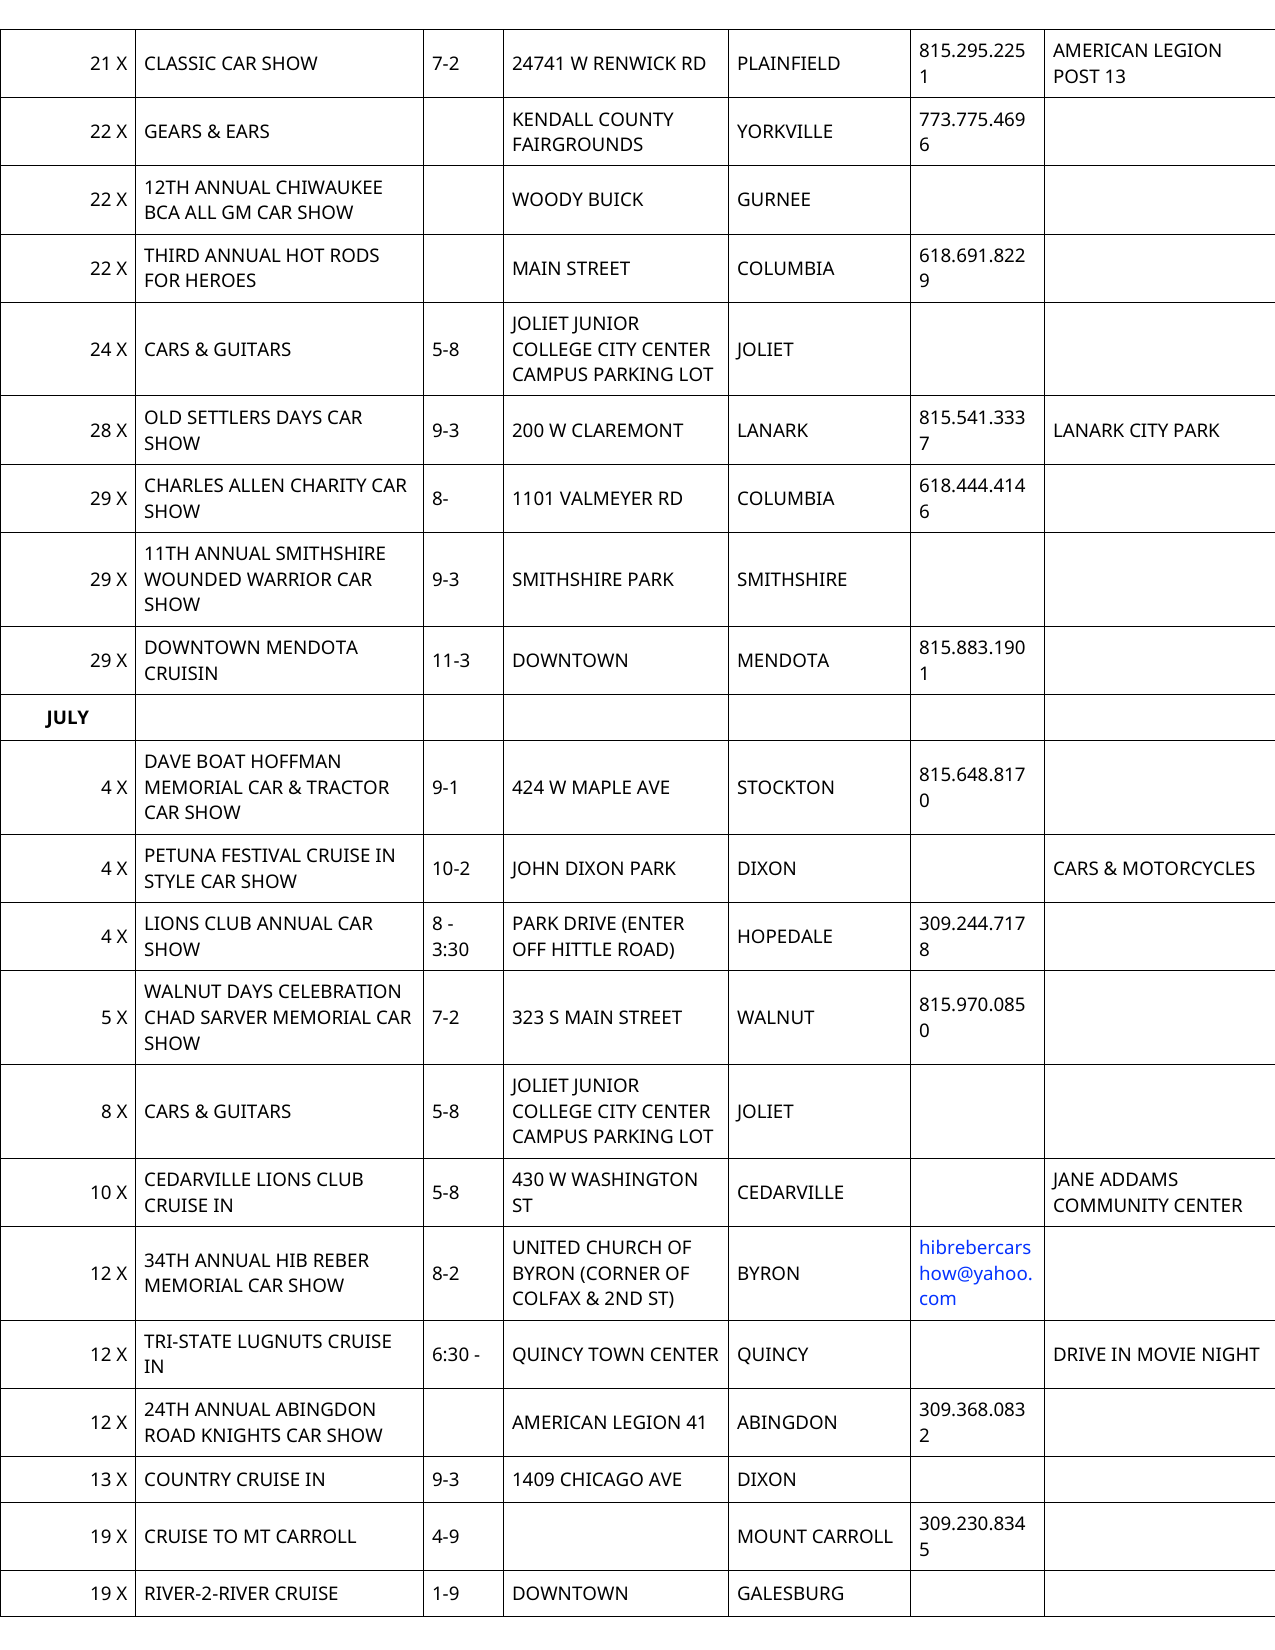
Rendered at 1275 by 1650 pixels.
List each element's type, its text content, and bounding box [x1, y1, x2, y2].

table_cell 618.691.8229 [911, 235, 1044, 302]
table_cell 29 X [1, 627, 135, 694]
table_cell [911, 1159, 1044, 1226]
table_cell [911, 1571, 1044, 1616]
table_cell HOPEDALE [729, 903, 910, 970]
table_cell [1045, 1227, 1275, 1319]
table_cell 309.244.7178 [911, 903, 1044, 970]
table_cell JOLIET JUNIOR COLLEGE CITY CENTER CAMPUS PARKING LOT [504, 1065, 728, 1157]
table_cell DOWNTOWN [504, 1571, 728, 1616]
table_cell 22 X [1, 98, 135, 165]
table_cell 1101 VALMEYER RD [504, 465, 728, 532]
table_cell 22 X [1, 235, 135, 302]
table_cell COUNTRY CRUISE IN [136, 1457, 423, 1502]
table_cell 10-2 [424, 835, 503, 902]
table_cell WOODY BUICK [504, 166, 728, 233]
table_cell [911, 695, 1044, 740]
table_cell 29 X [1, 533, 135, 626]
table_cell 5-8 [424, 303, 503, 395]
table_cell 8- [424, 465, 503, 532]
table_cell [911, 1321, 1044, 1388]
table_cell DRIVE IN MOVIE NIGHT [1045, 1321, 1275, 1388]
table_cell 424 W MAPLE AVE [504, 741, 728, 833]
table_cell 815.648.8170 [911, 741, 1044, 833]
table_cell MOUNT CARROLL [729, 1503, 910, 1570]
table_cell YORKVILLE [729, 98, 910, 165]
table_cell AMERICAN LEGION POST 13 [1045, 30, 1275, 97]
table_cell STOCKTON [729, 741, 910, 833]
table_cell [1045, 533, 1275, 626]
table_cell 19 X [1, 1571, 135, 1616]
table_cell JOLIET JUNIOR COLLEGE CITY CENTER CAMPUS PARKING LOT [504, 303, 728, 395]
table_cell 12 X [1, 1321, 135, 1388]
table_cell WALNUT DAYS CELEBRATION CHAD SARVER MEMORIAL CAR SHOW [136, 971, 423, 1064]
table_cell 12 X [1, 1227, 135, 1319]
table_cell 13 X [1, 1457, 135, 1502]
table_cell DOWNTOWN [504, 627, 728, 694]
table_cell JANE ADDAMS COMMUNITY CENTER [1045, 1159, 1275, 1226]
table_cell [1045, 695, 1275, 740]
table_cell 773.775.4696 [911, 98, 1044, 165]
table_cell QUINCY [729, 1321, 910, 1388]
table_cell [424, 695, 503, 740]
table_cell DIXON [729, 1457, 910, 1502]
table_cell [424, 166, 503, 233]
table_cell [1045, 1457, 1275, 1502]
table_cell UNITED CHURCH OF BYRON (CORNER OF COLFAX & 2ND ST) [504, 1227, 728, 1319]
table_cell [1045, 98, 1275, 165]
table_cell MAIN STREET [504, 235, 728, 302]
table_cell 10 X [1, 1159, 135, 1226]
table_cell JOLIET [729, 303, 910, 395]
table_cell [1045, 1571, 1275, 1616]
table_cell 8 X [1, 1065, 135, 1157]
table_cell BYRON [729, 1227, 910, 1319]
table_cell RIVER-2-RIVER CRUISE [136, 1571, 423, 1616]
table_cell 6:30 - [424, 1321, 503, 1388]
table_cell CEDARVILLE [729, 1159, 910, 1226]
table_cell [424, 98, 503, 165]
table_cell 7-2 [424, 30, 503, 97]
table_cell GALESBURG [729, 1571, 910, 1616]
table_cell DAVE BOAT HOFFMAN MEMORIAL CAR & TRACTOR CAR SHOW [136, 741, 423, 833]
table_cell KENDALL COUNTY FAIRGROUNDS [504, 98, 728, 165]
table_cell LANARK CITY PARK [1045, 396, 1275, 464]
table_cell MENDOTA [729, 627, 910, 694]
table_cell CHARLES ALLEN CHARITY CAR SHOW [136, 465, 423, 532]
table_cell 22 X [1, 166, 135, 233]
table_cell LIONS CLUB ANNUAL CAR SHOW [136, 903, 423, 970]
table_cell OLD SETTLERS DAYS CAR SHOW [136, 396, 423, 464]
table_cell [504, 695, 728, 740]
table_cell SMITHSHIRE [729, 533, 910, 626]
table_cell [1045, 1503, 1275, 1570]
table_cell 12TH ANNUAL CHIWAUKEE BCA ALL GM CAR SHOW [136, 166, 423, 233]
table_cell [1045, 303, 1275, 395]
table_cell [911, 303, 1044, 395]
table_cell [911, 1457, 1044, 1502]
table_cell [504, 1503, 728, 1570]
table_cell 200 W CLAREMONT [504, 396, 728, 464]
table_cell [1045, 1065, 1275, 1157]
table_cell 323 S MAIN STREET [504, 971, 728, 1064]
table_cell PLAINFIELD [729, 30, 910, 97]
table_cell [1045, 166, 1275, 233]
table_cell [1045, 235, 1275, 302]
table_cell 4-9 [424, 1503, 503, 1570]
table_cell 1-9 [424, 1571, 503, 1616]
table_cell 8 - 3:30 [424, 903, 503, 970]
table_cell 4 X [1, 741, 135, 833]
table_cell 24 X [1, 303, 135, 395]
table_cell 1409 CHICAGO AVE [504, 1457, 728, 1502]
table_cell 309.230.8345 [911, 1503, 1044, 1570]
table_cell THIRD ANNUAL HOT RODS FOR HEROES [136, 235, 423, 302]
table_cell [1045, 971, 1275, 1064]
table_cell CARS & GUITARS [136, 303, 423, 395]
table_cell 7-2 [424, 971, 503, 1064]
table_cell 9-3 [424, 1457, 503, 1502]
table_cell CARS & MOTORCYCLES [1045, 835, 1275, 902]
table_cell COLUMBIA [729, 465, 910, 532]
table_cell DOWNTOWN MENDOTA CRUISIN [136, 627, 423, 694]
table_cell 815.883.1901 [911, 627, 1044, 694]
table_cell [424, 1389, 503, 1456]
table_cell 9-3 [424, 396, 503, 464]
table_cell 29 X [1, 465, 135, 532]
table_cell GEARS & EARS [136, 98, 423, 165]
table_cell JOHN DIXON PARK [504, 835, 728, 902]
table_cell 24TH ANNUAL ABINGDON ROAD KNIGHTS CAR SHOW [136, 1389, 423, 1456]
table_cell 309.368.0832 [911, 1389, 1044, 1456]
table_cell JOLIET [729, 1065, 910, 1157]
table_cell 19 X [1, 1503, 135, 1570]
table_cell 5-8 [424, 1159, 503, 1226]
table_cell WALNUT [729, 971, 910, 1064]
table_cell hibrebercarshow@yahoo.com [911, 1227, 1044, 1319]
table_cell TRI-STATE LUGNUTS CRUISE IN [136, 1321, 423, 1388]
table_cell PETUNA FESTIVAL CRUISE IN STYLE CAR SHOW [136, 835, 423, 902]
table_cell ABINGDON [729, 1389, 910, 1456]
table_cell 815.295.2251 [911, 30, 1044, 97]
table_cell 430 W WASHINGTON ST [504, 1159, 728, 1226]
table_cell 9-3 [424, 533, 503, 626]
table_cell [729, 695, 910, 740]
table_cell 11-3 [424, 627, 503, 694]
table_cell DIXON [729, 835, 910, 902]
table_cell 815.541.3337 [911, 396, 1044, 464]
table_cell 21 X [1, 30, 135, 97]
table_cell 12 X [1, 1389, 135, 1456]
table_cell 28 X [1, 396, 135, 464]
table_cell [1045, 741, 1275, 833]
table_cell 618.444.4146 [911, 465, 1044, 532]
table_cell 11TH ANNUAL SMITHSHIRE WOUNDED WARRIOR CAR SHOW [136, 533, 423, 626]
table_cell CRUISE TO MT CARROLL [136, 1503, 423, 1570]
table_cell 815.970.0850 [911, 971, 1044, 1064]
table_cell PARK DRIVE (ENTER OFF HITTLE ROAD) [504, 903, 728, 970]
table_cell 24741 W RENWICK RD [504, 30, 728, 97]
table_cell CARS & GUITARS [136, 1065, 423, 1157]
table_cell QUINCY TOWN CENTER [504, 1321, 728, 1388]
table_cell 4 X [1, 835, 135, 902]
table_cell AMERICAN LEGION 41 [504, 1389, 728, 1456]
table_cell JULY [1, 695, 135, 740]
table_cell [911, 1065, 1044, 1157]
table_cell [911, 835, 1044, 902]
table_cell [424, 235, 503, 302]
table_cell CEDARVILLE LIONS CLUB CRUISE IN [136, 1159, 423, 1226]
table_cell [1045, 903, 1275, 970]
table_cell 9-1 [424, 741, 503, 833]
table_cell 5 X [1, 971, 135, 1064]
table_cell LANARK [729, 396, 910, 464]
table_cell [1045, 465, 1275, 532]
table_cell 5-8 [424, 1065, 503, 1157]
table_cell SMITHSHIRE PARK [504, 533, 728, 626]
table_cell [136, 695, 423, 740]
table_cell 4 X [1, 903, 135, 970]
table_cell GURNEE [729, 166, 910, 233]
table_cell [911, 533, 1044, 626]
table_cell COLUMBIA [729, 235, 910, 302]
table_cell [1045, 627, 1275, 694]
table_cell CLASSIC CAR SHOW [136, 30, 423, 97]
table_cell 34TH ANNUAL HIB REBER MEMORIAL CAR SHOW [136, 1227, 423, 1319]
table_cell [1045, 1389, 1275, 1456]
table_cell [911, 166, 1044, 233]
table_cell 8-2 [424, 1227, 503, 1319]
